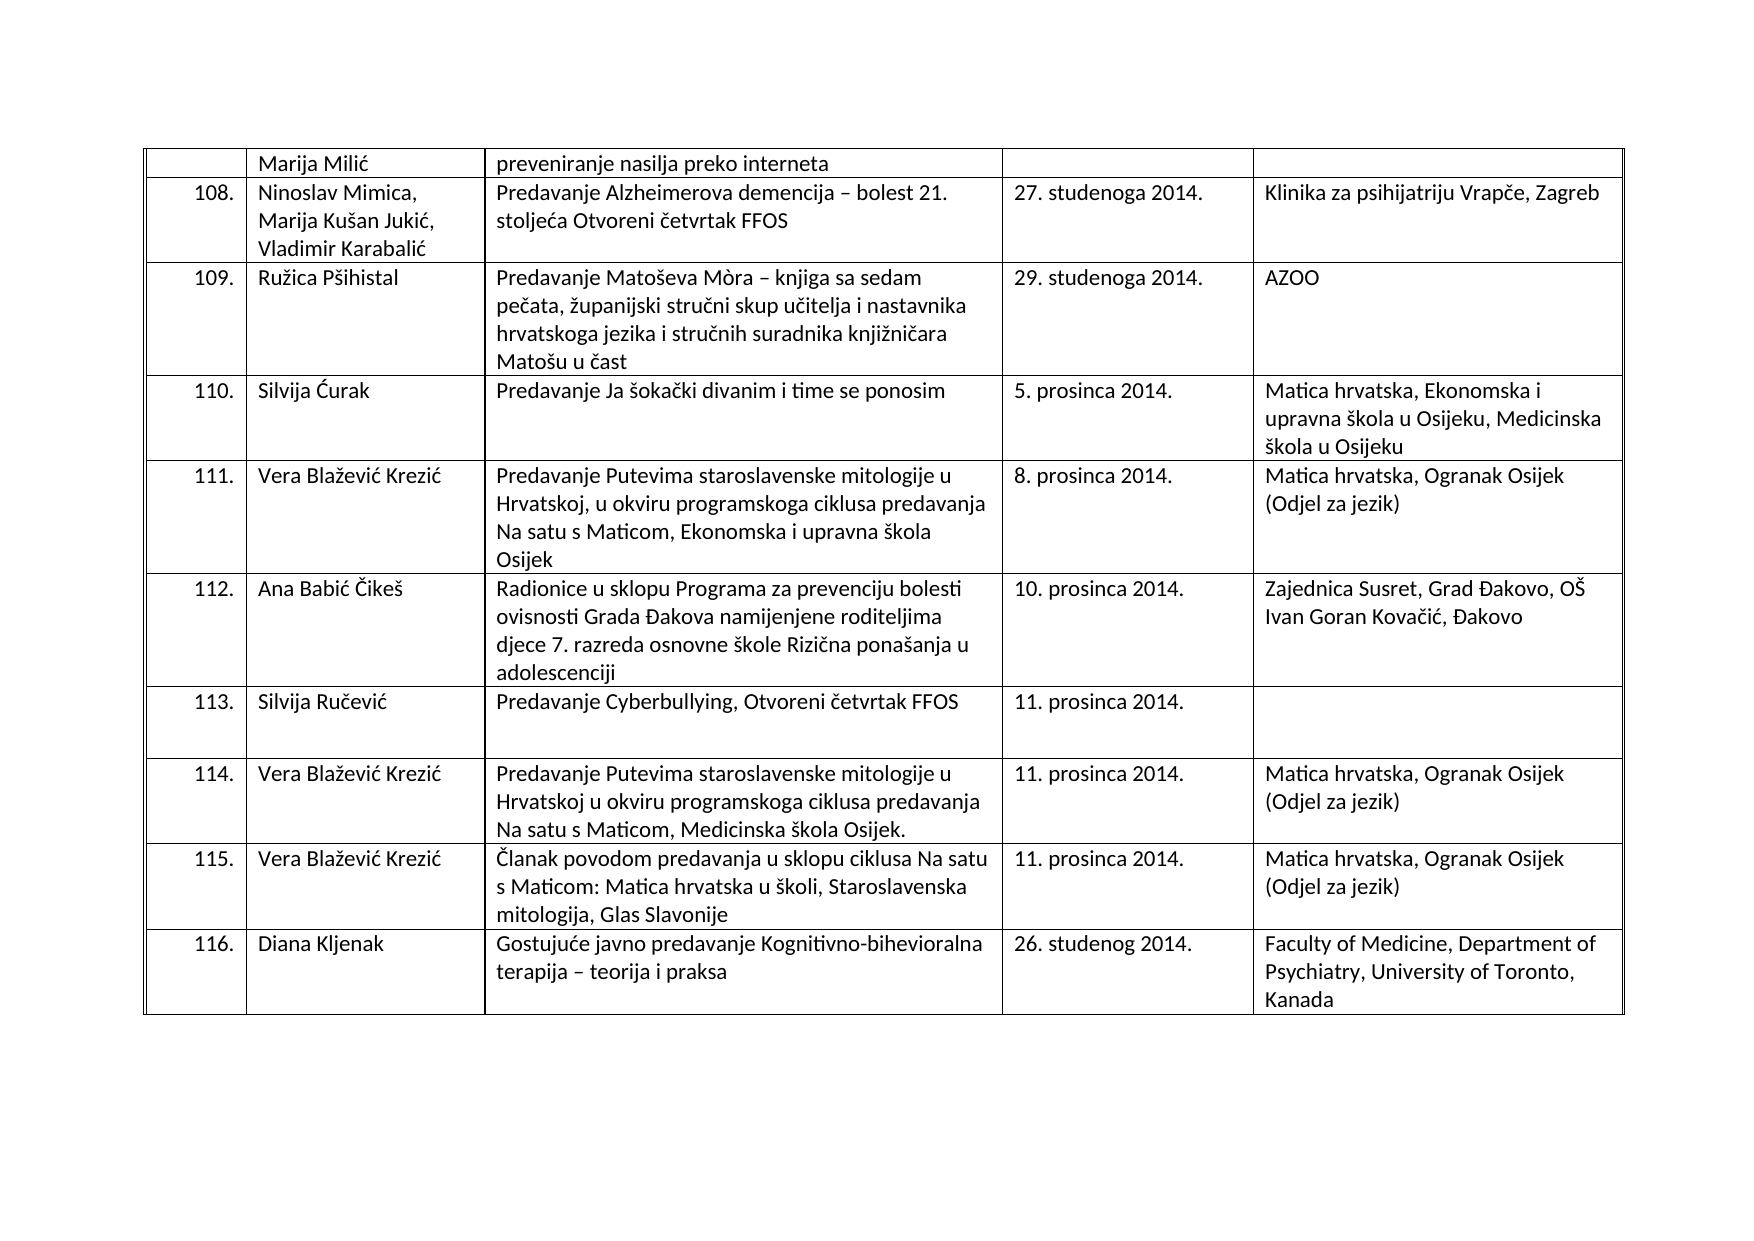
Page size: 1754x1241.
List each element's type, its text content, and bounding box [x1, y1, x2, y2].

table_cell Članak povodom predavanja u sklopu ciklusa Na satu s Maticom: Matica hrvatska u školi, Staroslavenska mitologija, Glas Slavonije [486, 844, 1002, 928]
table_cell 10. prosinca 2014. [1003, 574, 1253, 686]
table_cell [147, 149, 246, 177]
table_cell [147, 461, 246, 573]
table_cell Matica hrvatska, Ogranak Osijek (Odjel za jezik) [1254, 461, 1622, 573]
table_cell Vera Blažević Krezić [247, 844, 484, 928]
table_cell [247, 149, 484, 177]
table_cell Predavanje Matoševa Mòra – knjiga sa sedam pečata, županijski stručni skup učitelja i nastavnika hrvatskoga jezika i stručnih suradnika knjižničara Matošu u čast [486, 263, 1002, 375]
table_cell Gostujuće javno predavanje Kognitivno-bihevioralna terapija – teorija i praksa [486, 930, 1002, 1013]
table_cell Predavanje Putevima staroslavenske mitologije u Hrvatskoj u okviru programskoga ciklusa predavanja Na satu s Maticom, Medicinska škola Osijek. [486, 759, 1002, 843]
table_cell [1003, 149, 1253, 177]
table_cell Zajednica Susret, Grad Đakovo, OŠ Ivan Goran Kovačić, Đakovo [1254, 574, 1622, 686]
table_cell 11. prosinca 2014. [1003, 759, 1253, 843]
table_cell 5. prosinca 2014. [1003, 376, 1253, 460]
table_cell Predavanje Ja šokački divanim i time se ponosim [486, 376, 1002, 460]
table_cell Ninoslav Mimica, Marija Kušan Jukić, Vladimir Karabalić [247, 178, 484, 262]
table_cell [147, 687, 246, 758]
table_cell 11. prosinca 2014. [1003, 687, 1253, 758]
table_cell 11. prosinca 2014. [1003, 844, 1253, 928]
table_cell Ružica Pšihistal [247, 263, 484, 375]
table_cell [147, 178, 246, 262]
table_cell Silvija Ćurak [247, 376, 484, 460]
table_cell 26. studenog 2014. [1003, 930, 1253, 1013]
table_cell Klinika za psihijatriju Vrapče, Zagreb [1254, 178, 1622, 262]
table_cell [147, 263, 246, 375]
table_cell [147, 844, 246, 928]
table_cell Diana Kljenak [247, 930, 484, 1013]
table_cell Matica hrvatska, Ogranak Osijek (Odjel za jezik) [1254, 759, 1622, 843]
table_cell 8. prosinca 2014. [1003, 461, 1253, 573]
table_cell [147, 376, 246, 460]
table_cell [147, 574, 246, 686]
table_cell 29. studenoga 2014. [1003, 263, 1253, 375]
table_cell [147, 930, 246, 1013]
table_cell Predavanje Putevima staroslavenske mitologije u Hrvatskoj, u okviru programskoga ciklusa predavanja Na satu s Maticom, Ekonomska i upravna škola Osijek [486, 461, 1002, 573]
table_cell Matica hrvatska, Ekonomska i upravna škola u Osijeku, Medicinska škola u Osijeku [1254, 376, 1622, 460]
table_cell [1254, 687, 1622, 758]
table_cell Radionice u sklopu Programa za prevenciju bolesti ovisnosti Grada Đakova namijenjene roditeljima djece 7. razreda osnovne škole Rizična ponašanja u adolescenciji [486, 574, 1002, 686]
table_cell Ana Babić Čikeš [247, 574, 484, 686]
table_cell AZOO [1254, 263, 1622, 375]
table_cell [486, 149, 1002, 177]
table_cell Vera Blažević Krezić [247, 759, 484, 843]
table_cell Predavanje Alzheimerova demencija – bolest 21. stoljeća Otvoreni četvrtak FFOS [486, 178, 1002, 262]
table_cell [147, 759, 246, 843]
table_cell Faculty of Medicine, Department of Psychiatry, University of Toronto, Kanada [1254, 930, 1622, 1013]
table_cell Vera Blažević Krezić [247, 461, 484, 573]
table_cell Silvija Ručević [247, 687, 484, 758]
table_cell 27. studenoga 2014. [1003, 178, 1253, 262]
table_cell Predavanje Cyberbullying, Otvoreni četvrtak FFOS [486, 687, 1002, 758]
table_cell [1254, 149, 1622, 177]
table_cell Matica hrvatska, Ogranak Osijek (Odjel za jezik) [1254, 844, 1622, 928]
